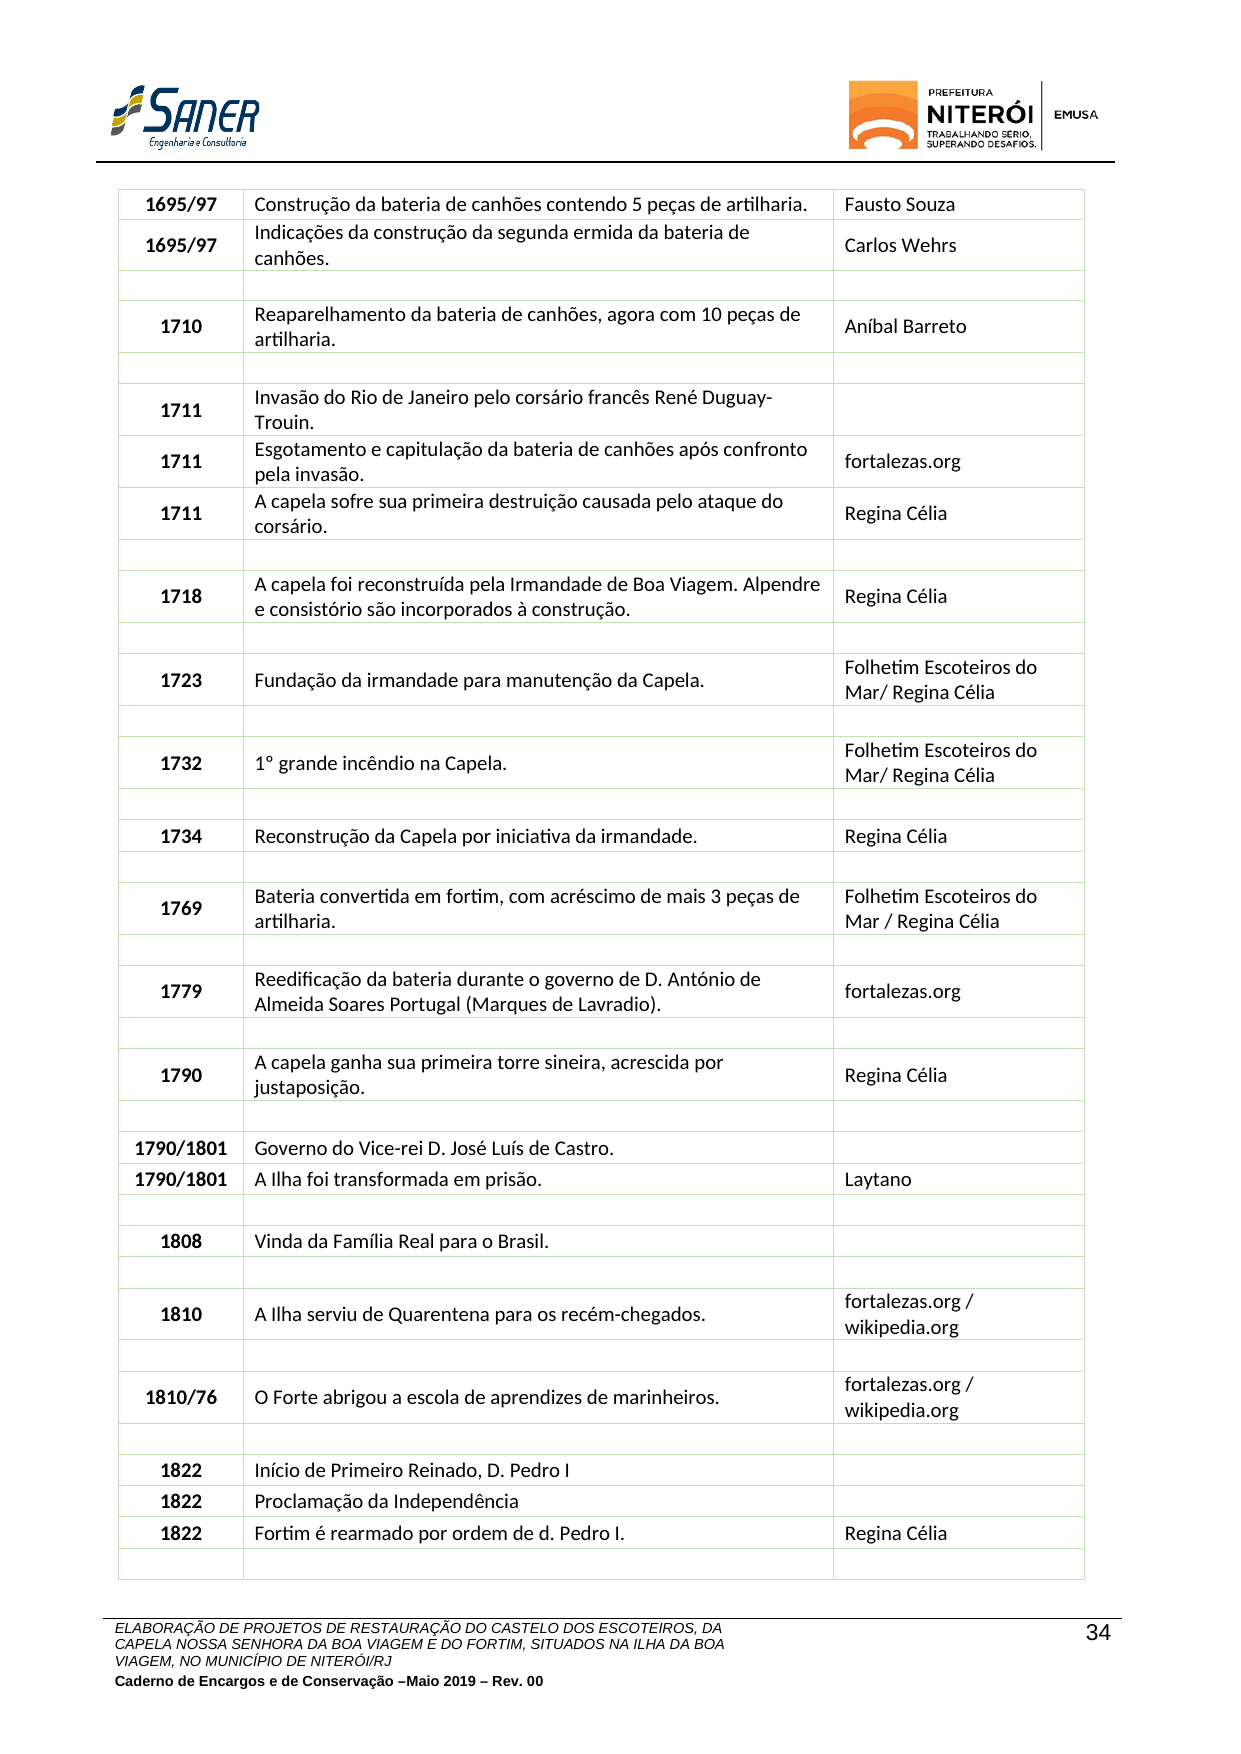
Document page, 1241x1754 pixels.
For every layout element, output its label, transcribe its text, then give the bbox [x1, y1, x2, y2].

table_cell [244, 1424, 833, 1454]
table_cell 1711 [119, 488, 243, 539]
table_cell Regina Célia [834, 571, 1084, 622]
table_cell [834, 789, 1084, 819]
table_cell [834, 1226, 1084, 1256]
table_cell [834, 271, 1084, 300]
table_cell 1695/97 [119, 190, 243, 218]
table_cell [834, 1257, 1084, 1287]
table_cell 1723 [119, 654, 243, 705]
table_cell 1711 [119, 384, 243, 435]
table_cell Folhetim Escoteiros do Mar / Regina Célia [834, 883, 1084, 934]
table_cell 1710 [119, 301, 243, 352]
table_cell Folhetim Escoteiros do Mar/ Regina Célia [834, 737, 1084, 788]
table_cell [834, 1455, 1084, 1485]
table_cell Regina Célia [834, 488, 1084, 539]
table_cell [834, 353, 1084, 383]
table_cell [244, 1549, 833, 1579]
table_cell [834, 1132, 1084, 1162]
table_cell Invasão do Rio de Janeiro pelo corsário francês René Duguay-Trouin. [244, 384, 833, 435]
table_cell [244, 1018, 833, 1048]
picture [111, 85, 260, 150]
table_cell [834, 1340, 1084, 1371]
table_cell [244, 1340, 833, 1371]
table_cell [244, 789, 833, 819]
table_cell [119, 706, 243, 736]
table_cell 1790 [119, 1049, 243, 1100]
table_cell 1822 [119, 1486, 243, 1516]
table_cell [244, 852, 833, 882]
table_cell Indicações da construção da segunda ermida da bateria de canhões. [244, 220, 833, 270]
table_cell 1734 [119, 820, 243, 851]
table_cell Esgotamento e capitulação da bateria de canhões após confronto pela invasão. [244, 436, 833, 487]
table_cell Reaparelhamento da bateria de canhões, agora com 10 peças de artilharia. [244, 301, 833, 352]
table_cell 1º grande incêndio na Capela. [244, 737, 833, 788]
table_cell Regina Célia [834, 820, 1084, 851]
table_cell [834, 1018, 1084, 1048]
table_cell [119, 1424, 243, 1454]
table_cell Reedificação da bateria durante o governo de D. António de Almeida Soares Portugal (Marques de Lavradio). [244, 966, 833, 1017]
table_cell fortalezas.org / wikipedia.org [834, 1289, 1084, 1339]
table_cell Laytano [834, 1164, 1084, 1194]
table_cell Governo do Vice-rei D. José Luís de Castro. [244, 1132, 833, 1162]
table_cell [119, 1195, 243, 1225]
table_cell [244, 353, 833, 383]
table_cell 1695/97 [119, 220, 243, 270]
table_cell [244, 935, 833, 965]
table_cell Carlos Wehrs [834, 220, 1084, 270]
table_cell 1732 [119, 737, 243, 788]
table_cell Vinda da Família Real para o Brasil. [244, 1226, 833, 1256]
table_cell 1810 [119, 1289, 243, 1339]
table_cell [119, 789, 243, 819]
table_cell [244, 623, 833, 653]
table_cell 1808 [119, 1226, 243, 1256]
table_cell [244, 706, 833, 736]
table_cell [119, 1101, 243, 1131]
table_cell 1718 [119, 571, 243, 622]
table_cell [834, 1549, 1084, 1579]
table_cell 1822 [119, 1455, 243, 1485]
table_cell [834, 935, 1084, 965]
table_cell Fortim é rearmado por ordem de d. Pedro I. [244, 1517, 833, 1547]
table_cell [119, 1549, 243, 1579]
table_cell [119, 935, 243, 965]
table_cell fortalezas.org [834, 966, 1084, 1017]
table_cell [834, 623, 1084, 653]
table_cell O Forte abrigou a escola de aprendizes de marinheiros. [244, 1372, 833, 1422]
table_cell [119, 852, 243, 882]
table_cell Folhetim Escoteiros do Mar/ Regina Célia [834, 654, 1084, 705]
table_cell A capela foi reconstruída pela Irmandade de Boa Viagem. Alpendre e consistório são incorporados à construção. [244, 571, 833, 622]
table_cell [119, 1257, 243, 1287]
table_cell [119, 1340, 243, 1371]
table_cell Bateria convertida em fortim, com acréscimo de mais 3 peças de artilharia. [244, 883, 833, 934]
table_cell [244, 1257, 833, 1287]
table_cell fortalezas.org / wikipedia.org [834, 1372, 1084, 1422]
table_cell [119, 1018, 243, 1048]
table_cell [244, 1195, 833, 1225]
table_cell [834, 852, 1084, 882]
table_cell [834, 1195, 1084, 1225]
table_cell Início de Primeiro Reinado, D. Pedro I [244, 1455, 833, 1485]
table_cell Regina Célia [834, 1517, 1084, 1547]
table_cell 1779 [119, 966, 243, 1017]
table_cell [119, 353, 243, 383]
table_cell 1822 [119, 1517, 243, 1547]
table_cell Fundação da irmandade para manutenção da Capela. [244, 654, 833, 705]
table_cell [834, 706, 1084, 736]
table_cell [119, 540, 243, 570]
table_cell 1711 [119, 436, 243, 487]
table_cell 1790/1801 [119, 1132, 243, 1162]
table_cell [244, 540, 833, 570]
table_cell [244, 1101, 833, 1131]
table_cell A capela ganha sua primeira torre sineira, acrescida por justaposição. [244, 1049, 833, 1100]
table_cell [244, 271, 833, 300]
table_cell 1769 [119, 883, 243, 934]
table_cell Proclamação da Independência [244, 1486, 833, 1516]
table_cell 1810/76 [119, 1372, 243, 1422]
table_cell [119, 623, 243, 653]
table_cell [834, 540, 1084, 570]
table_cell A capela sofre sua primeira destruição causada pelo ataque do corsário. [244, 488, 833, 539]
table_cell [119, 271, 243, 300]
table_cell Construção da bateria de canhões contendo 5 peças de artilharia. [244, 190, 833, 218]
table_cell Regina Célia [834, 1049, 1084, 1100]
table_cell A Ilha serviu de Quarentena para os recém-chegados. [244, 1289, 833, 1339]
table_cell Aníbal Barreto [834, 301, 1084, 352]
table_cell [834, 1101, 1084, 1131]
table_cell [834, 384, 1084, 435]
table_cell Reconstrução da Capela por iniciativa da irmandade. [244, 820, 833, 851]
table_cell [834, 1424, 1084, 1454]
table_cell fortalezas.org [834, 436, 1084, 487]
table_cell [834, 1486, 1084, 1516]
table_cell A Ilha foi transformada em prisão. [244, 1164, 833, 1194]
table_cell 1790/1801 [119, 1164, 243, 1194]
table_cell Fausto Souza [834, 190, 1084, 218]
